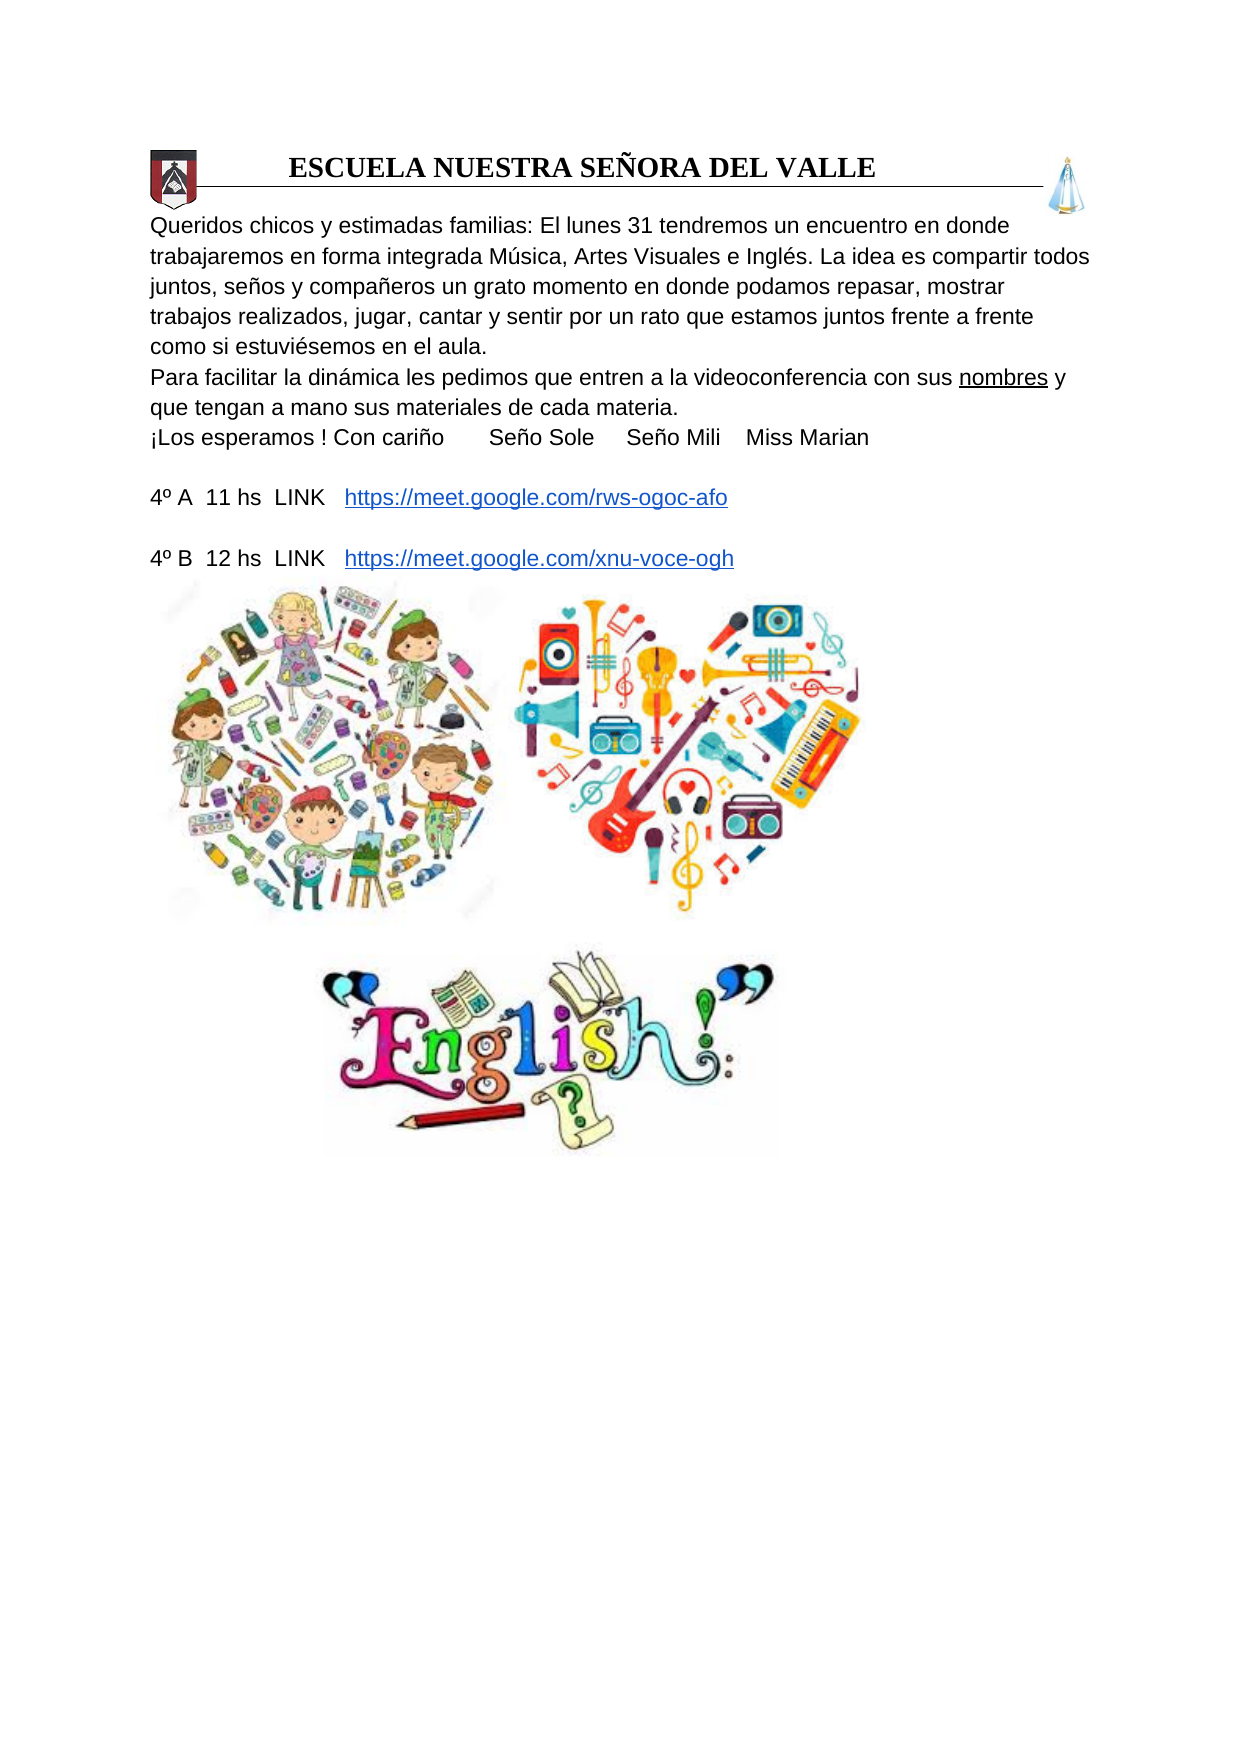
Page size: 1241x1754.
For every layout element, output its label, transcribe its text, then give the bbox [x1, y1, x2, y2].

text ESCUELA NUESTRA SEÑORA DEL VALLE [197, 150, 1043, 186]
picture [1043, 150, 1091, 220]
text Queridos chicos y estimadas familias: El lunes 31 tendremos un encuentro en donde trabajaremos en forma integrada Música, Artes Visuales e Inglés. La idea es compartir todos juntos, seños y compañeros un grato momento en donde podamos repasar, mostrar trabajos realizados, jugar, cantar y sentir por un rato que estamos juntos frente a frente como si estuviésemos en el aula. [150, 212, 1090, 360]
picture [156, 575, 866, 927]
text 4º B 12 hs LINK https://meet.google.com/xnu-voce-ogh [150, 545, 1090, 571]
picture [150, 150, 197, 210]
text Para facilitar la dinámica les pedimos que entren a la videoconferencia con sus nombres y que tengan a mano sus materiales de cada materia. [150, 363, 1090, 420]
text 4º A 11 hs LINK https://meet.google.com/rws-ogoc-afo [150, 484, 1090, 511]
picture [302, 930, 802, 1178]
text ¡Los esperamos ! Con cariño Seño Sole Seño Mili Miss Marian [150, 424, 1090, 450]
